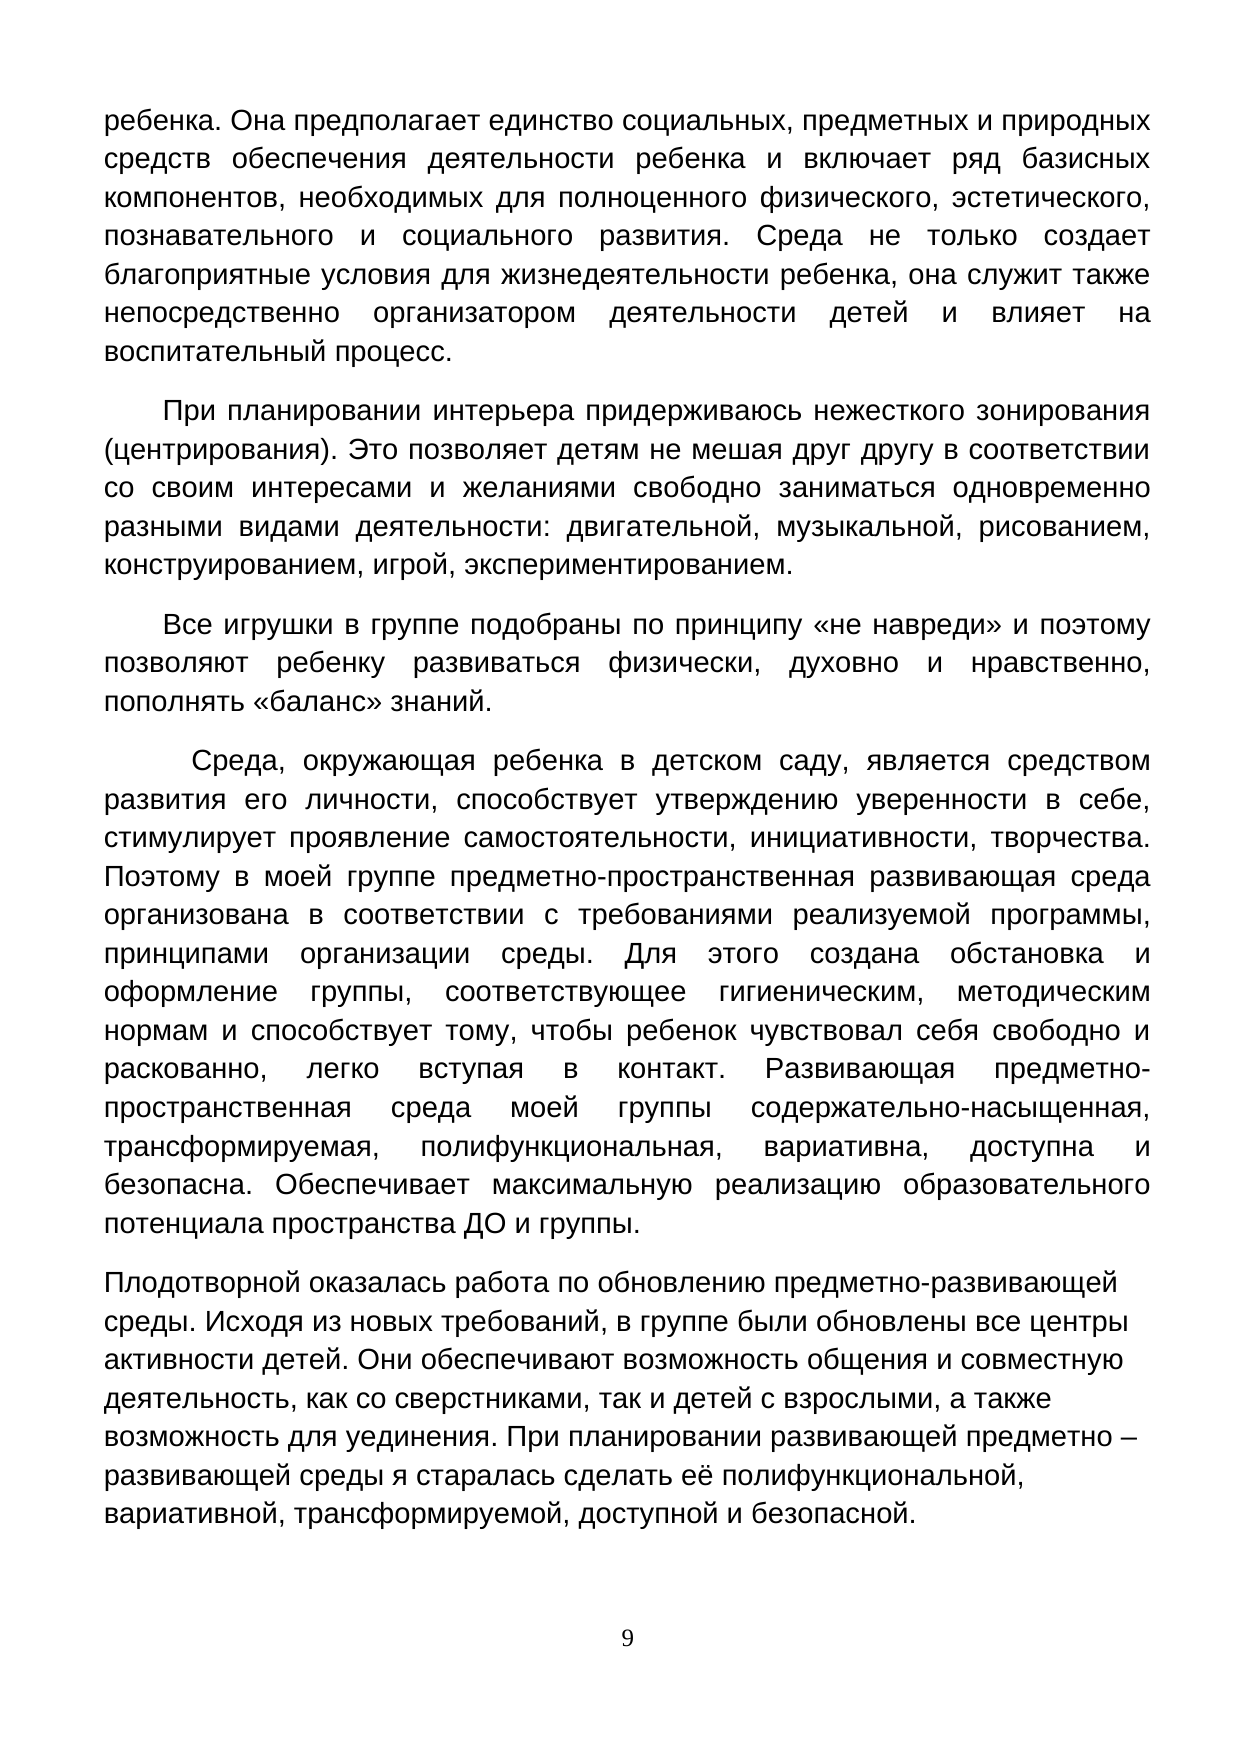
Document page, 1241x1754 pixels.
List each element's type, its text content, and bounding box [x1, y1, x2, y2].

text Все игрушки в группе подобраны по принципу «не навреди» и поэтому позволяют ребенку развиваться физически, духовно и нравственно, пополнять «баланс» знаний. [103, 607, 1152, 717]
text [103, 102, 1152, 367]
text Среда, окружающая ребенка в детском саду, является средством развития его личности, способствует утверждению уверенности в себе, стимулирует проявление самостоятельности, инициативности, творчества. Поэтому в моей группе предметно-пространственная развивающая среда организована в соответствии с требованиями реализуемой программы, принципами организации среды. Для этого создана обстановка и оформление группы, соответствующее гигиеническим, методическим нормам и способствует тому, чтобы ребенок чувствовал себя свободно и раскованно, легко вступая в контакт. Развивающая предметно-пространственная среда моей группы содержательно-насыщенная, трансформируемая, полифункциональная, вариативна, доступна и безопасна. Обеспечивает максимальную реализацию образовательного потенциала пространства ДО и группы. [103, 743, 1152, 1239]
text Плодотворной оказалась работа по обновлению предметно-развивающей среды. Исходя из новых требований, в группе были обновлены все центры активности детей. Они обеспечивают возможность общения и совместную деятельность, как со сверстниками, так и детей с взрослыми, а также возможность для уединения. При планировании развивающей предметно – развивающей среды я старалась сделать её полифункциональной, вариативной, трансформируемой, доступной и безопасной. [103, 1265, 1152, 1530]
text При планировании интерьера придерживаюсь нежесткого зонирования (центрирования). Это позволяет детям не мешая друг другу в соответствии со своим интересами и желаниями свободно заниматься одновременно разными видами деятельности: двигательной, музыкальной, рисованием, конструированием, игрой, экспериментированием. [103, 393, 1152, 581]
